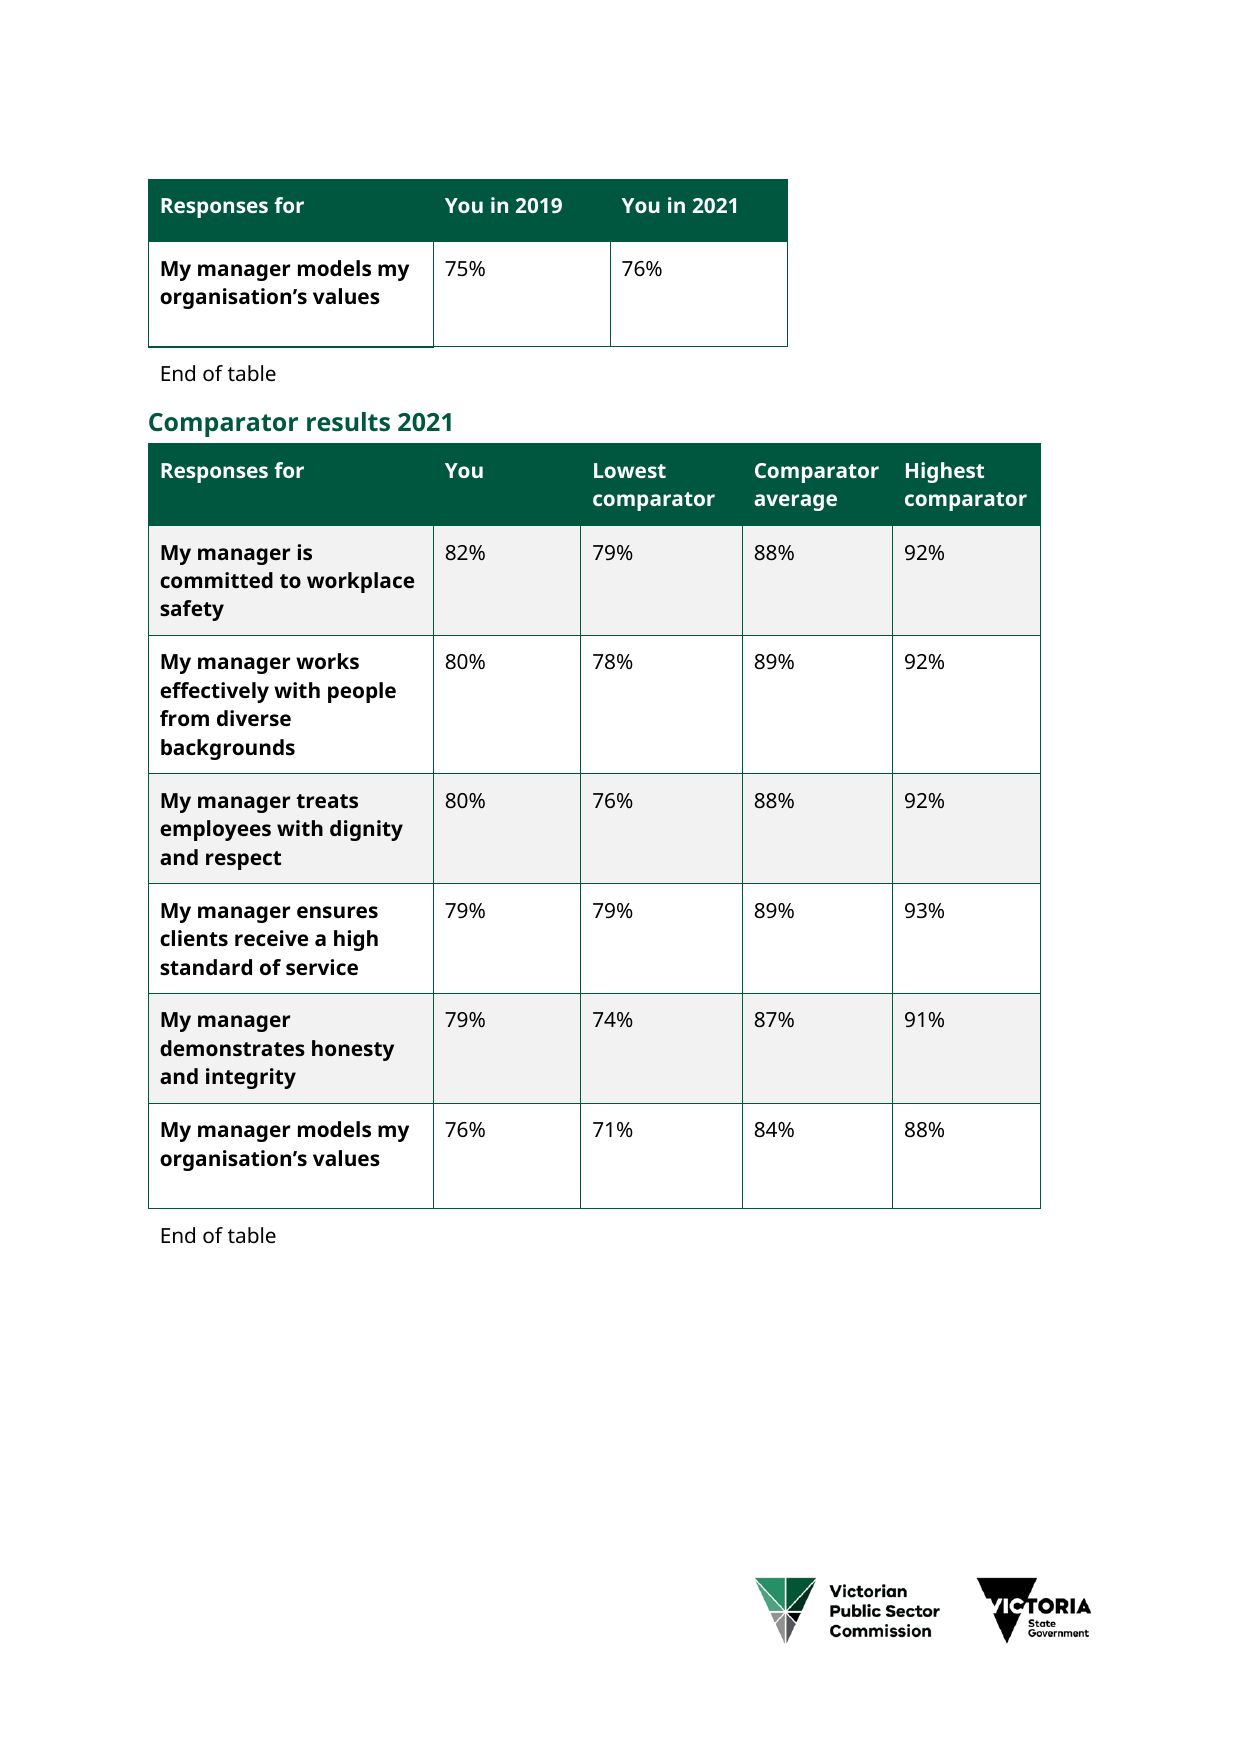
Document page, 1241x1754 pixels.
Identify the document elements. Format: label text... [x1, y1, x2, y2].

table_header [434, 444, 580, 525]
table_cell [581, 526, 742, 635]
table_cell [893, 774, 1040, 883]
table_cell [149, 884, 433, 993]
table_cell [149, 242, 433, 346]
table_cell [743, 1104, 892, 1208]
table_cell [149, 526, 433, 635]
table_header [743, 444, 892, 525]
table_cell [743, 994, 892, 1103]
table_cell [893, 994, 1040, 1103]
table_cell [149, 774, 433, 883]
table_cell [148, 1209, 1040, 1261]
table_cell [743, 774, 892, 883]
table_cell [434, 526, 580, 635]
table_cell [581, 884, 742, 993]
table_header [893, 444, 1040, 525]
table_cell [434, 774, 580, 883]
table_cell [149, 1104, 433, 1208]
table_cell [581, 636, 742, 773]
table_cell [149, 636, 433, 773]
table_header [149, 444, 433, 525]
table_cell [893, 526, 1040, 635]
subtitle Comparator results 2021 [148, 404, 1092, 438]
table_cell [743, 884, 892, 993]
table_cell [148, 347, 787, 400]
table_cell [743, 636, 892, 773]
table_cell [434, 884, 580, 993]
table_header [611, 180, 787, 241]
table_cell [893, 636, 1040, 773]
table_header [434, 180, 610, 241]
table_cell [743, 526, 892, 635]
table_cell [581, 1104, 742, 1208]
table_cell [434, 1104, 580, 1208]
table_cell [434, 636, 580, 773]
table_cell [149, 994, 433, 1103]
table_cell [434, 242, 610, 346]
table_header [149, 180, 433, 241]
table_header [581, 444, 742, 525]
picture [754, 1577, 1093, 1645]
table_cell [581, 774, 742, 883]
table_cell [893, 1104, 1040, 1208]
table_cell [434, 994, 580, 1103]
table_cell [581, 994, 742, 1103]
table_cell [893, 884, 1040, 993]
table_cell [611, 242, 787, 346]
